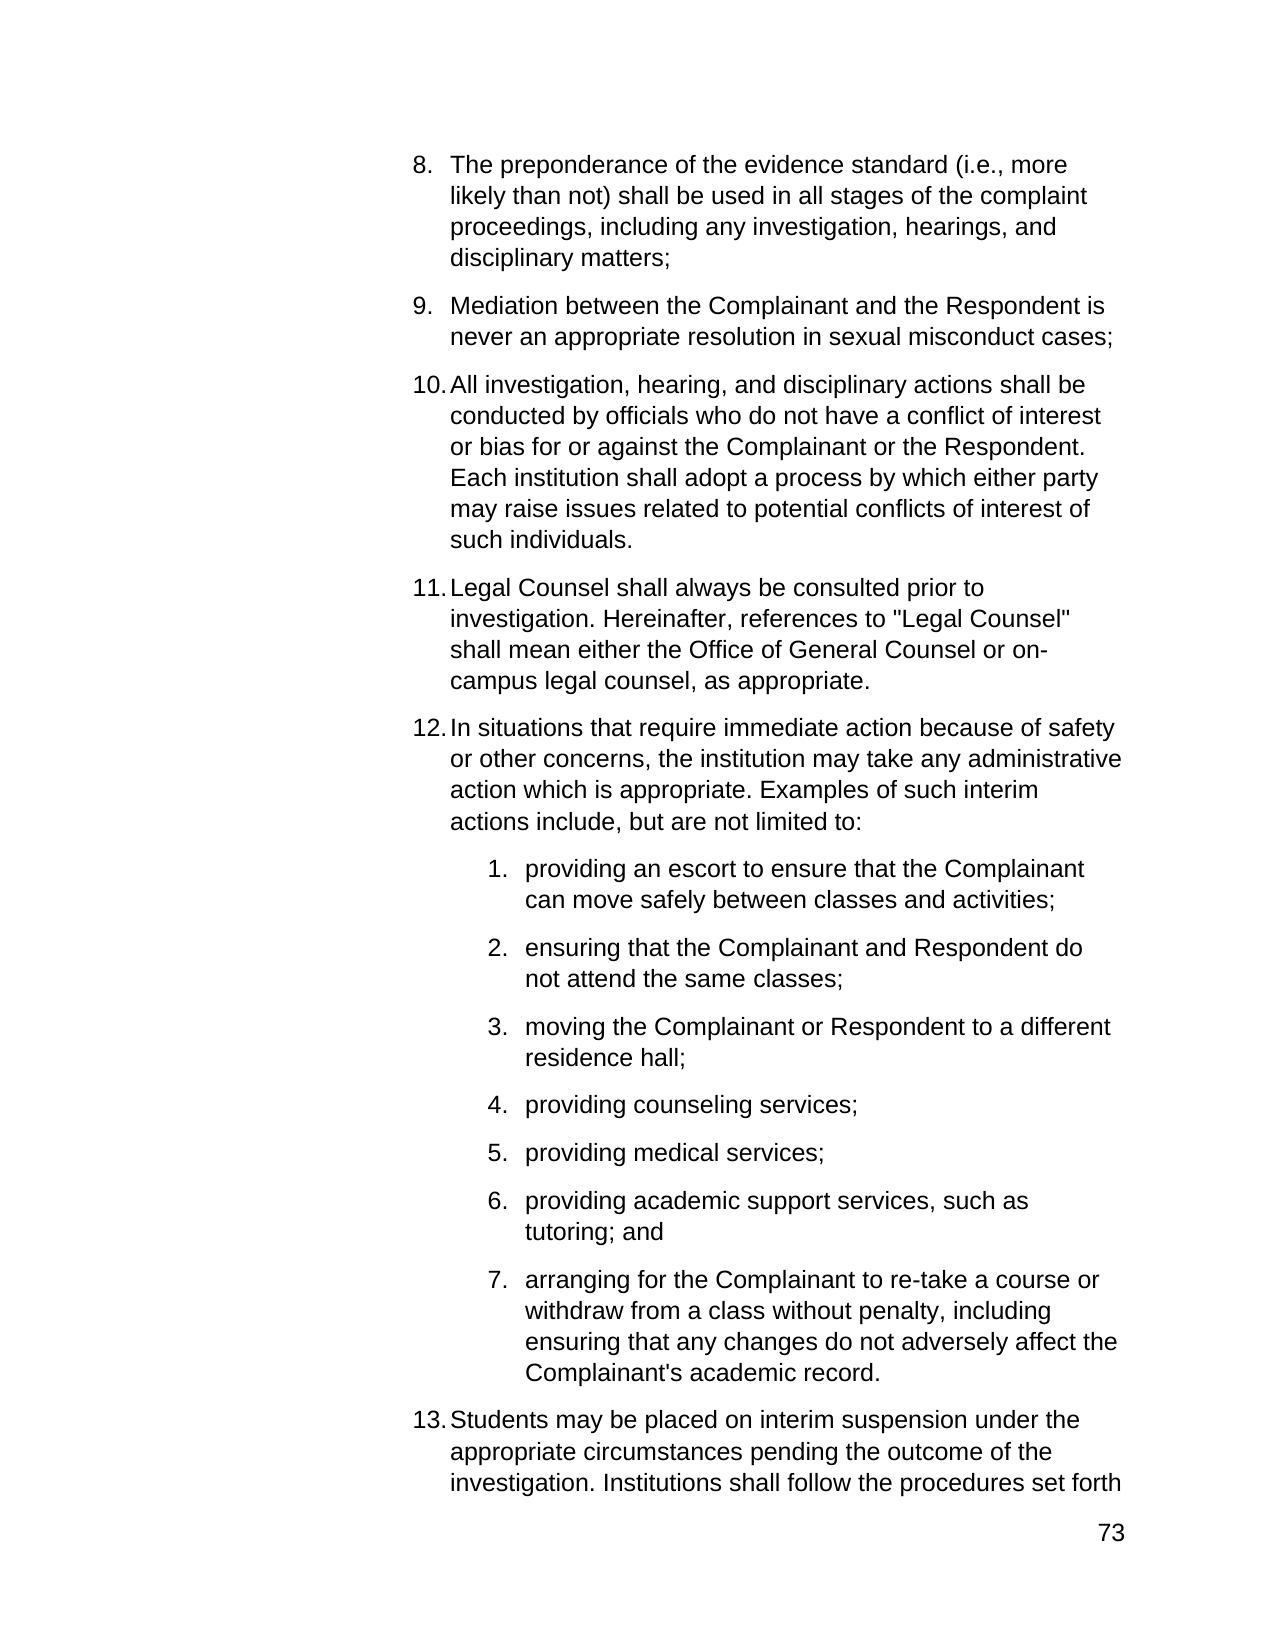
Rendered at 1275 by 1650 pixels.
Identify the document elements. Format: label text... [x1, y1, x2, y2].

list moving the Complainant or Respondent to a different residence hall; [487, 1012, 1125, 1071]
list In situations that require immediate action because of safety or other concerns, the institution may take any administrative action which is appropriate. Examples of such interim actions include, but are not limited to: [412, 713, 1125, 835]
list Mediation between the Complainant and the Respondent is never an appropriate resolution in sexual misconduct cases; [412, 291, 1125, 351]
list providing medical services; [487, 1138, 1125, 1167]
list ensuring that the Complainant and Respondent do not attend the same classes; [487, 933, 1125, 993]
list The preponderance of the evidence standard (i.e., more likely than not) shall be used in all stages of the complaint proceedings, including any investigation, hearings, and disciplinary matters; [412, 150, 1125, 272]
list arranging for the Complainant to re-take a course or withdraw from a class without penalty, including ensuring that any changes do not adversely affect the Complainant's academic record. [487, 1264, 1125, 1386]
list All investigation, hearing, and disciplinary actions shall be conducted by officials who do not have a conflict of interest or bias for or against the Complainant or the Respondent. Each institution shall adopt a process by which either party may raise issues related to potential conflicts of interest of such individuals. [412, 369, 1125, 553]
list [412, 1405, 1125, 1496]
list Legal Counsel shall always be consulted prior to investigation. Hereinafter, references to "Legal Counsel" shall mean either the Office of General Counsel or on-campus legal counsel, as appropriate. [412, 572, 1125, 694]
list providing academic support services, such as tutoring; and [487, 1186, 1125, 1246]
list providing an escort to ensure that the Complainant can move safely between classes and activities; [487, 854, 1125, 914]
list providing counseling services; [487, 1090, 1125, 1119]
